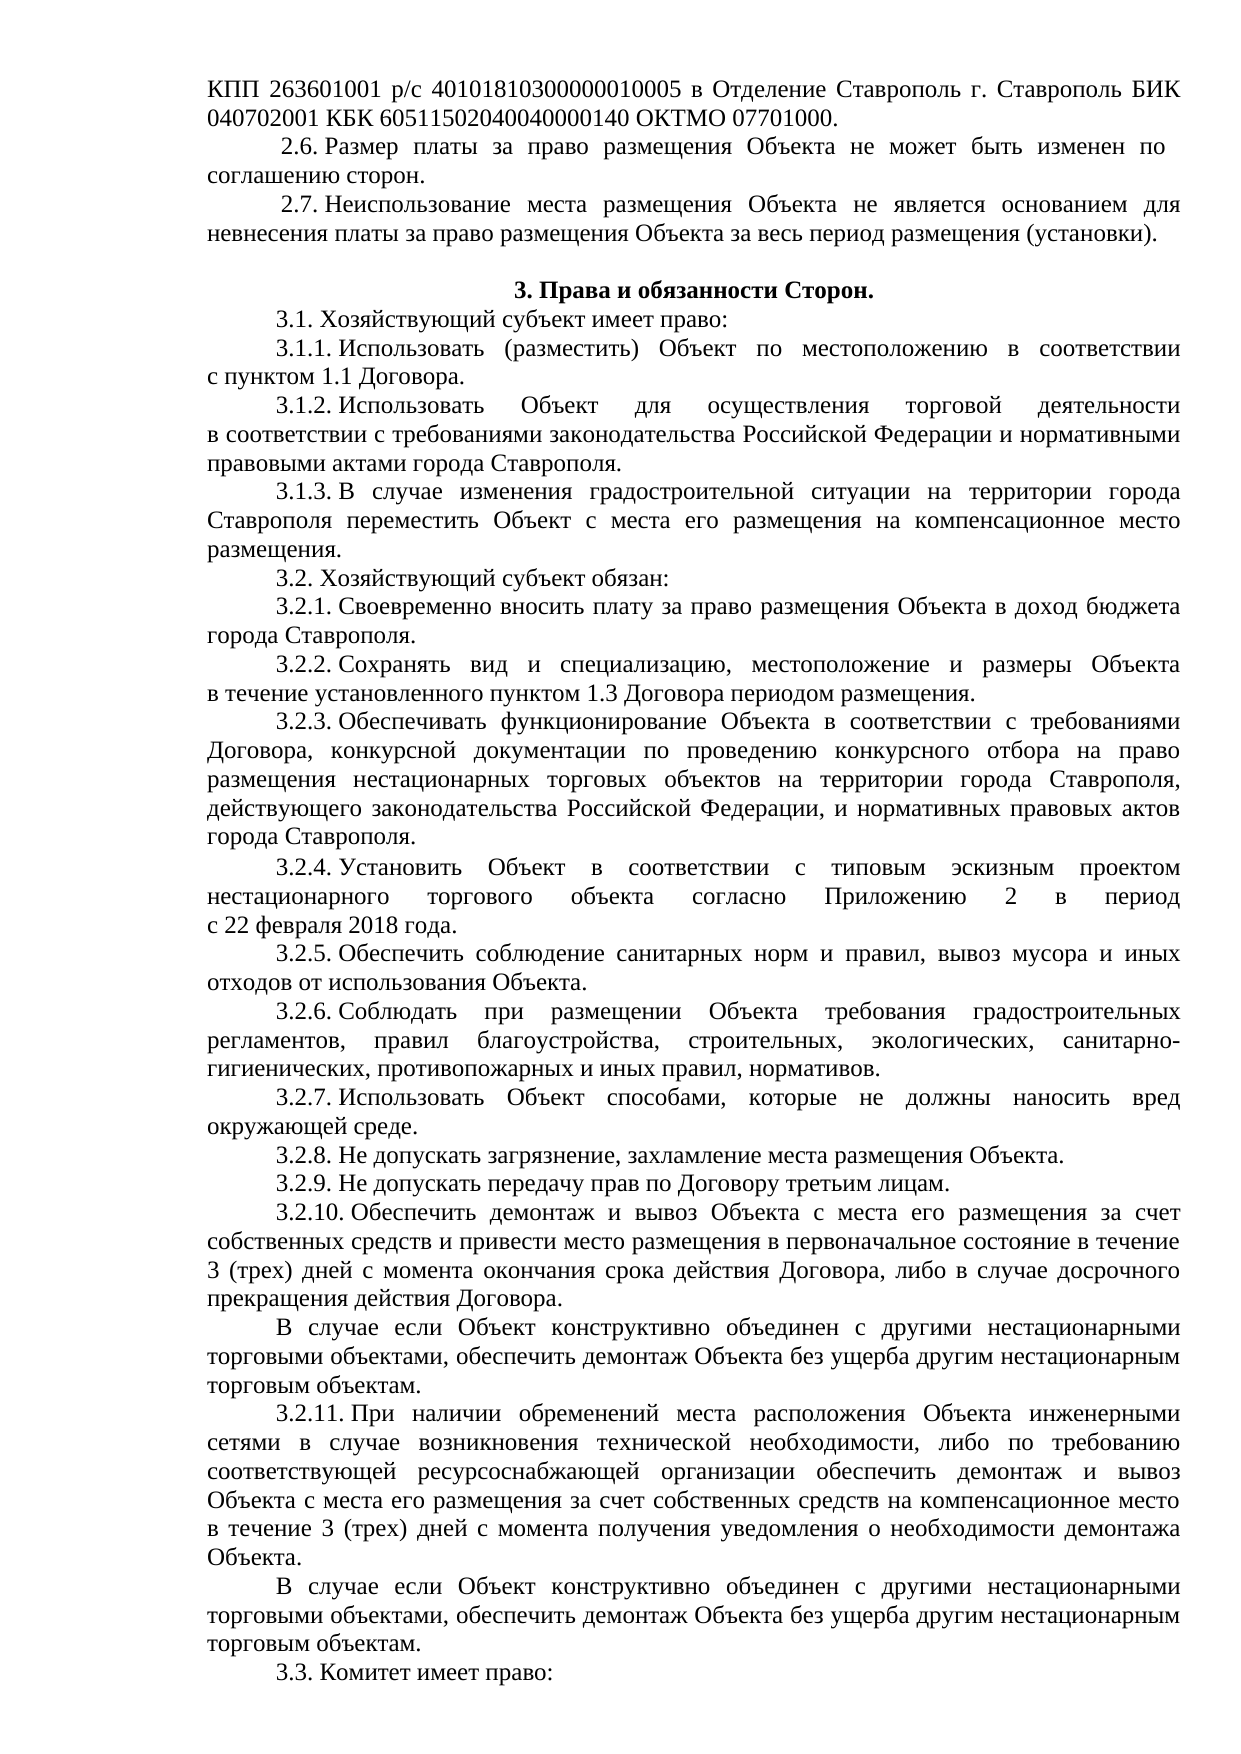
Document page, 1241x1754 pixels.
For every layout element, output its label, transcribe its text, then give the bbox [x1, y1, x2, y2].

text 2.6. Размер платы за право размещения Объекта не может быть изменен по соглашению сторон. [207, 131, 1166, 189]
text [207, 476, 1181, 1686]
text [207, 74, 1181, 131]
text 3.1.1. Использовать (разместить) Объект по местоположению в соответствии с пунктом 1.1 Договора. [207, 333, 1181, 390]
text 3.1. Хозяйствующий субъект имеет право: [207, 304, 1181, 333]
text 3.1.2. Использовать Объект для осуществления торговой деятельности в соответствии с требованиями законодательства Российской Федерации и нормативными правовыми актами города Ставрополя. [207, 390, 1181, 476]
text 2.7. Неиспользование места размещения Объекта не является основанием для невнесения платы за право размещения Объекта за весь период размещения (установки). [207, 189, 1181, 246]
text 3. Права и обязанности Сторон. [207, 275, 1181, 304]
